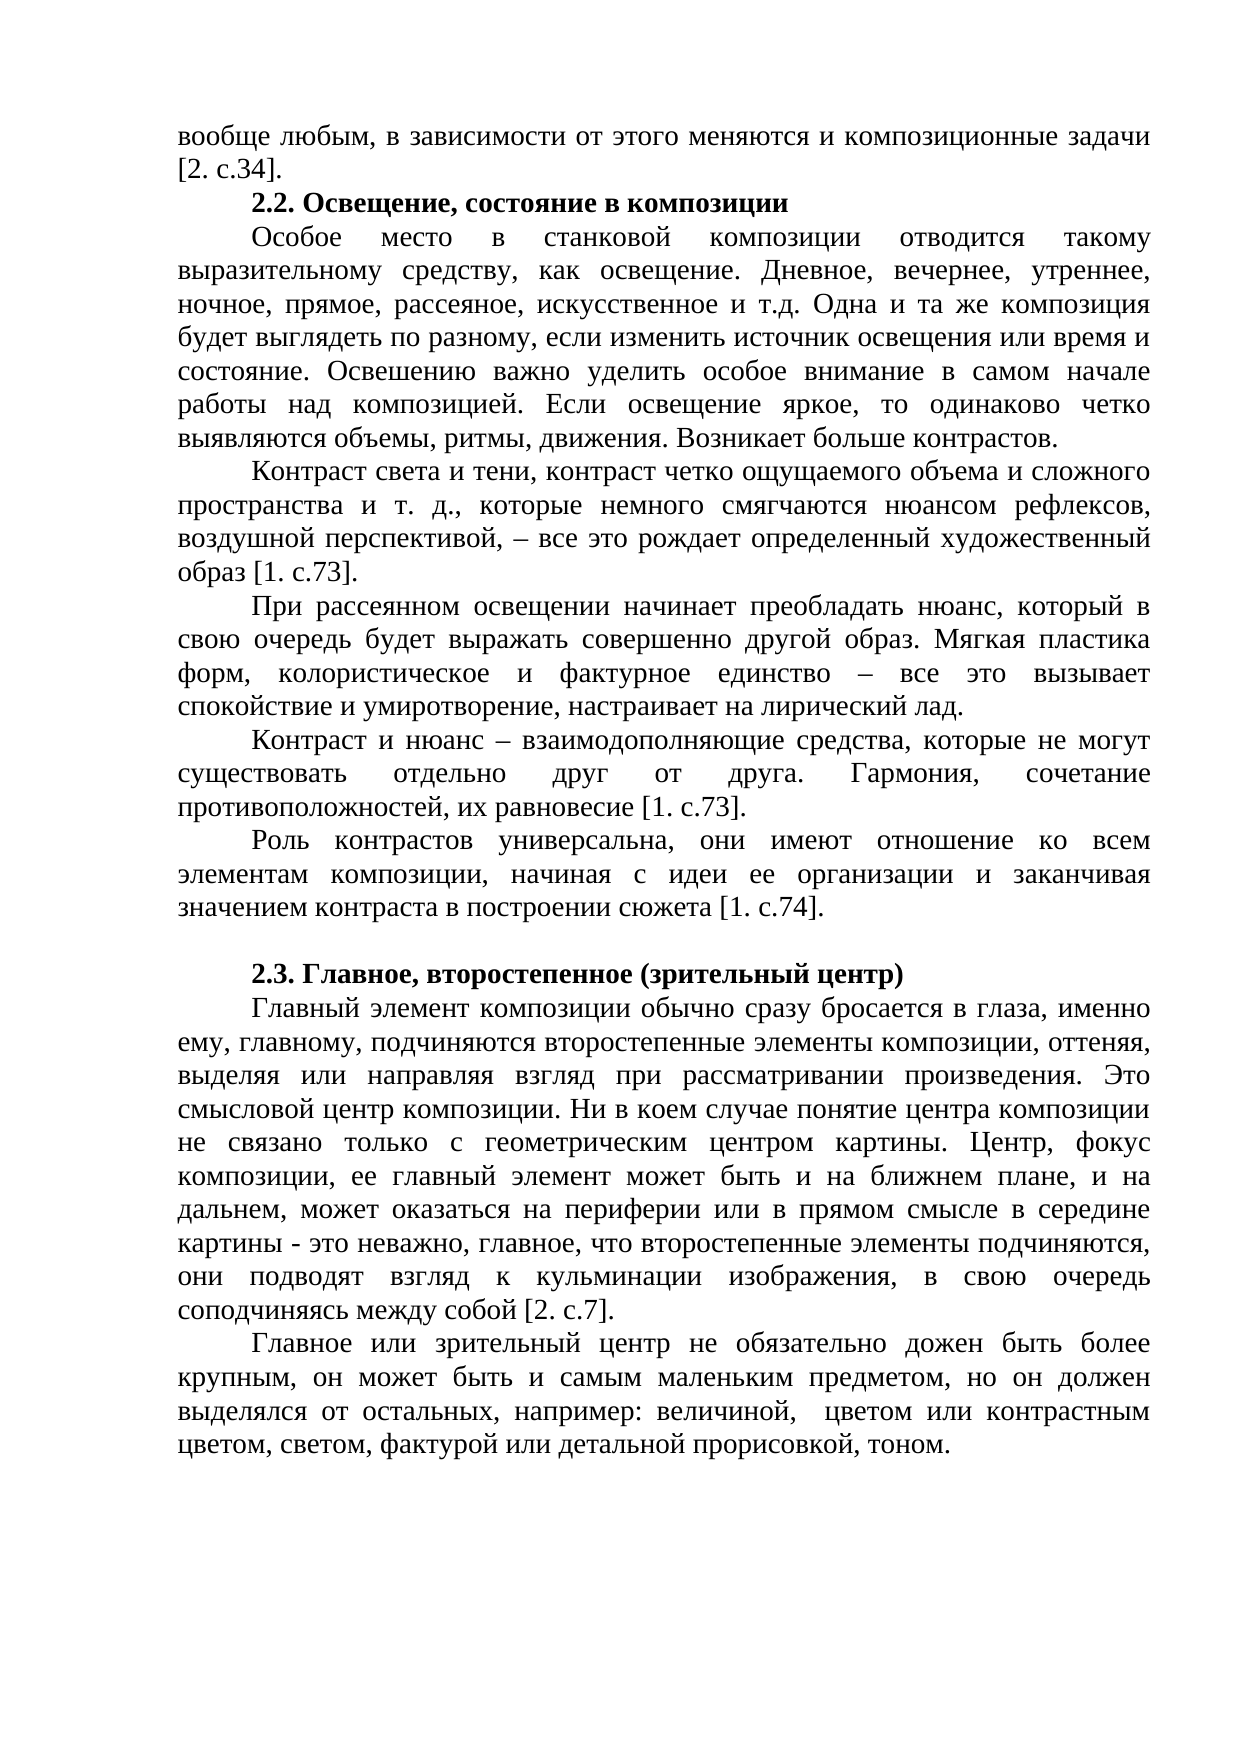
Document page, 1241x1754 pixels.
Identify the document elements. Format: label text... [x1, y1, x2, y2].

text При рассеянном освещении начинает преобладать нюанс, который в свою очередь будет выражать совершенно другой образ. Мягкая пластика форм, колористическое и фактурное единство – все это вызывает спокойствие и умиротворение, настраивает на лирический лад. [177, 588, 1152, 722]
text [177, 118, 1152, 185]
text Главный элемент композиции обычно сразу бросается в глаза, именно ему, главному, подчиняются второстепенные элементы композиции, оттеняя, выделяя или направляя взгляд при рассматривании произведения. Это смысловой центр композиции. Ни в коем случае понятие центра композиции не связано только с геометрическим центром картины. Центр, фокус композиции, ее главный элемент может быть и на ближнем плане, и на дальнем, может оказаться на периферии или в прямом смысле в середине картины - это неважно, главное, что второстепенные элементы подчиняются, они подводят взгляд к кульминации изображения, в свою очередь соподчиняясь между собой [2. с.7]. [177, 990, 1152, 1326]
text 2.3. Главное, второстепенное (зрительный центр) [177, 957, 1152, 990]
text Роль контрастов универсальна, они имеют отношение ко всем элементам композиции, начиная с идеи ее организации и заканчивая значением контраста в построении сюжета [1. с.74]. [177, 822, 1152, 923]
text Контраст света и тени, контраст четко ощущаемого объема и сложного пространства и т. д., которые немного смягчаются нюансом рефлексов, воздушной перспективой, – все это рождает определенный художественный образ [1. с.73]. [177, 453, 1152, 588]
text Главное или зрительный центр не обязательно дожен быть более крупным, он может быть и самым маленьким предметом, но он должен выделялся от остальных, например: величиной, цветом или контрастным цветом, светом, фактурой или детальной прорисовкой, тоном. [177, 1326, 1152, 1460]
text 2.2. Освещение, состояние в композиции [177, 185, 1152, 219]
text Особое место в станковой композиции отводится такому выразительному средству, как освещение. Дневное, вечернее, утреннее, ночное, прямое, рассеяное, искусственное и т.д. Одна и та же композиция будет выглядеть по разному, если изменить источник освещения или время и состояние. Освешению важно уделить особое внимание в самом начале работы над композицией. Если освещение яркое, то одинаково четко выявляются объемы, ритмы, движения. Возникает больше контрастов. [177, 219, 1152, 453]
text Контраст и нюанс – взаимодополняющие средства, которые не могут существовать отдельно друг от друга. Гармония, сочетание противоположностей, их равновесие [1. с.73]. [177, 722, 1152, 822]
